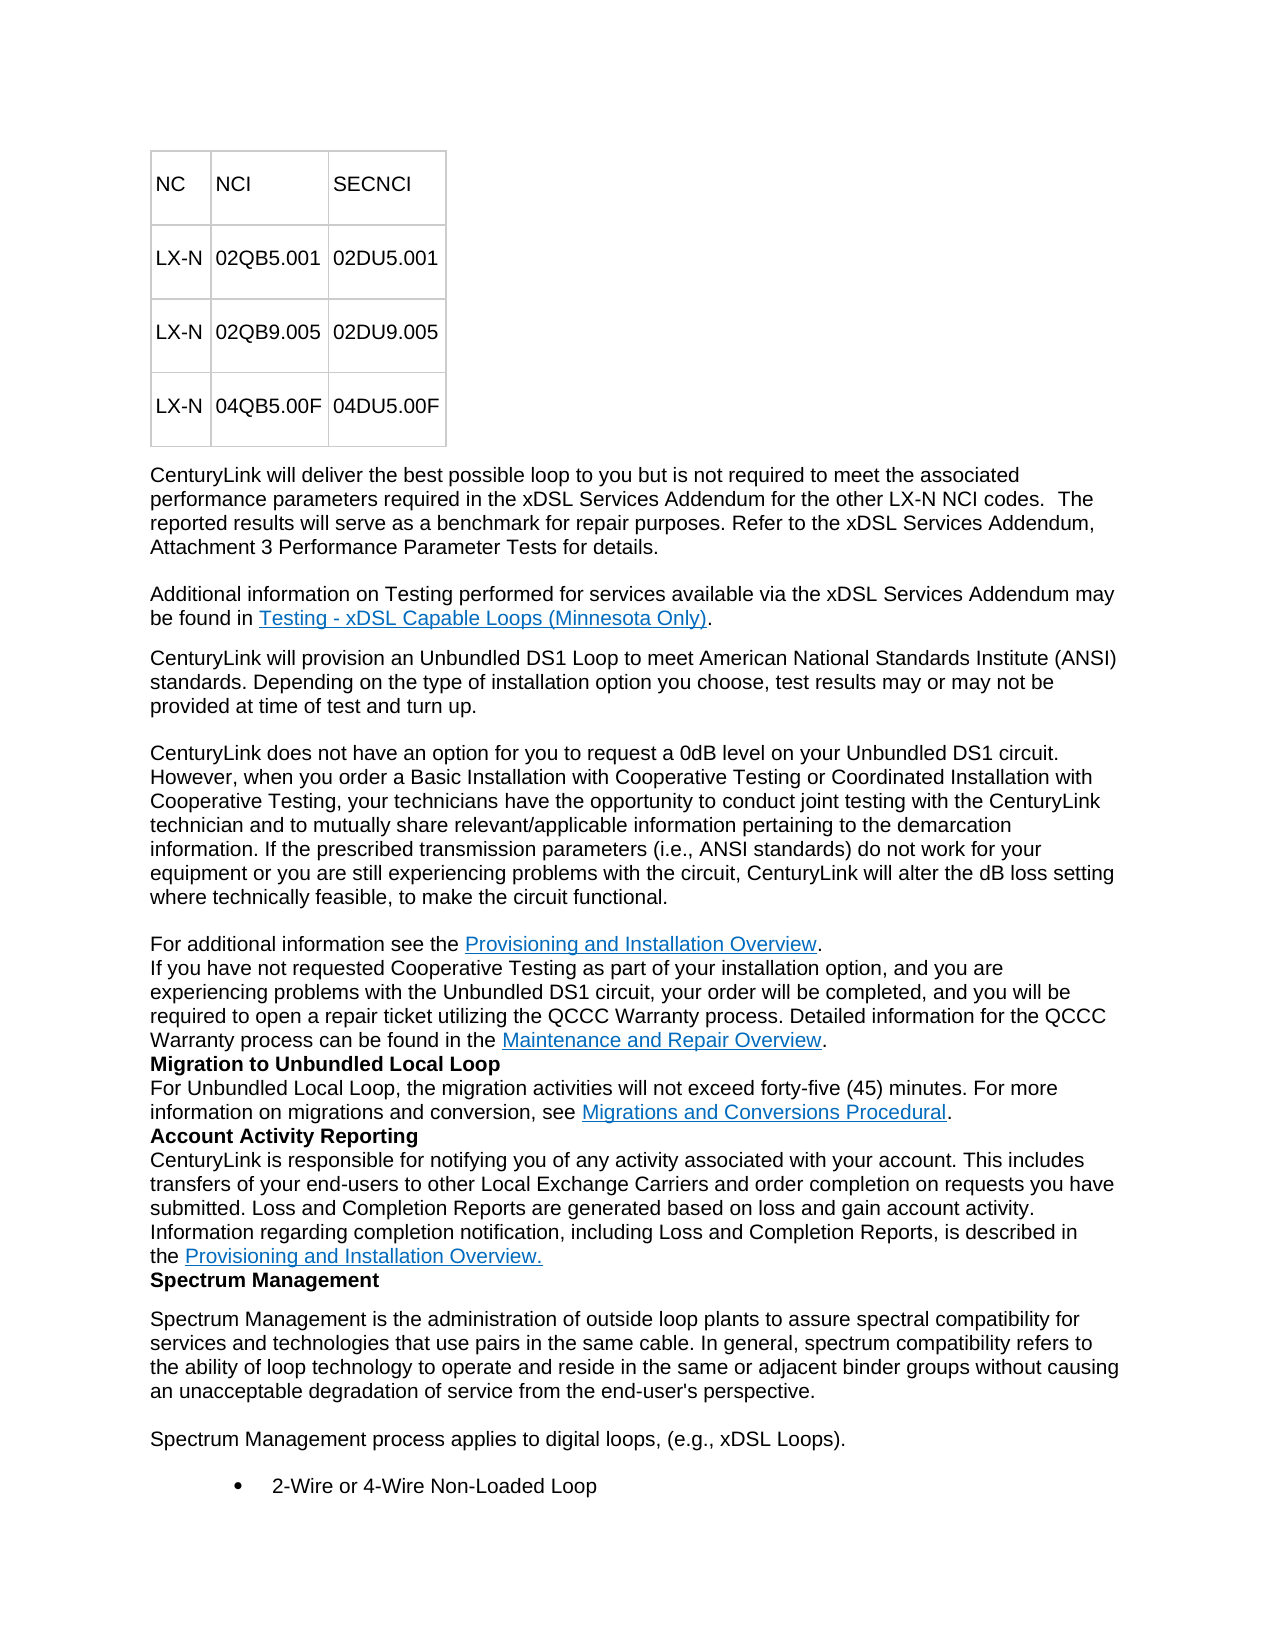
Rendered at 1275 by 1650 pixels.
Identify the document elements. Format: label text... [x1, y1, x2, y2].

text Spectrum Management [150, 1268, 1125, 1292]
text Account Activity Reporting [150, 1124, 1125, 1148]
text CenturyLink is responsible for notifying you of any activity associated with your account. This includes transfers of your end-users to other Local Exchange Carriers and order completion on requests you have submitted. Loss and Completion Reports are generated based on loss and gain account activity. Information regarding completion notification, including Loss and Completion Reports, is described in the Provisioning and Installation Overview. [150, 1148, 1125, 1268]
table_cell LX-N [152, 226, 210, 298]
text Spectrum Management process applies to digital loops, (e.g., xDSL Loops). [150, 1427, 1125, 1451]
table_header NC [152, 152, 210, 224]
text Additional information on Testing performed for services available via the xDSL Services Addendum may be found in Testing - xDSL Capable Loops (Minnesota Only). [718, 582, 1125, 630]
list 2-Wire or 4-Wire Non-Loaded Loop [234, 1474, 1125, 1498]
table_cell LX-N [152, 373, 210, 446]
table_cell 02DU9.005 [329, 300, 445, 372]
table_cell 02QB9.005 [212, 300, 328, 372]
table_cell 04QB5.00F [212, 373, 328, 446]
text Spectrum Management is the administration of outside loop plants to assure spectral compatibility for services and technologies that use pairs in the same cable. In general, spectrum compatibility refers to the ability of loop technology to operate and reside in the same or adjacent binder groups without causing an unacceptable degradation of service from the end-user's perspective. [150, 1307, 1125, 1403]
text If you have not requested Cooperative Testing as part of your installation option, and you are experiencing problems with the Unbundled DS1 circuit, your order will be completed, and you will be required to open a repair ticket utilizing the QCCC Warranty process. Detailed information for the QCCC Warranty process can be found in the Maintenance and Repair Overview. [150, 956, 1125, 1052]
table_cell LX-N [152, 300, 210, 372]
table_cell 04DU5.00F [329, 373, 445, 446]
table_header SECNCI [329, 152, 445, 224]
text For additional information see the Provisioning and Installation Overview. [150, 932, 1125, 956]
text For Unbundled Local Loop, the migration activities will not exceed forty-five (45) minutes. For more information on migrations and conversion, see Migrations and Conversions Procedural. [150, 1076, 1125, 1124]
text Migration to Unbundled Local Loop [150, 1052, 1125, 1076]
text CenturyLink will provision an Unbundled DS1 Loop to meet American National Standards Institute (ANSI) standards. Depending on the type of installation option you choose, test results may or may not be provided at time of test and turn up. [150, 646, 1125, 718]
text CenturyLink does not have an option for you to request a 0dB level on your Unbundled DS1 circuit. However, when you order a Basic Installation with Cooperative Testing or Coordinated Installation with Cooperative Testing, your technicians have the opportunity to conduct joint testing with the CenturyLink technician and to mutually share relevant/applicable information pertaining to the demarcation information. If the prescribed transmission parameters (i.e., ANSI standards) do not work for your equipment or you are still experiencing problems with the circuit, CenturyLink will alter the dB loss setting where technically feasible, to make the circuit functional. [150, 741, 1125, 909]
table_cell 02DU5.001 [329, 226, 445, 298]
table_header NCI [212, 152, 328, 224]
table_cell 02QB5.001 [212, 226, 328, 298]
text CenturyLink will deliver the best possible loop to you but is not required to meet the associated performance parameters required in the xDSL Services Addendum for the other LX-N NCI codes. The reported results will serve as a benchmark for repair purposes. Refer to the xDSL Services Addendum, Attachment 3 Performance Parameter Tests for details. [150, 463, 1125, 559]
